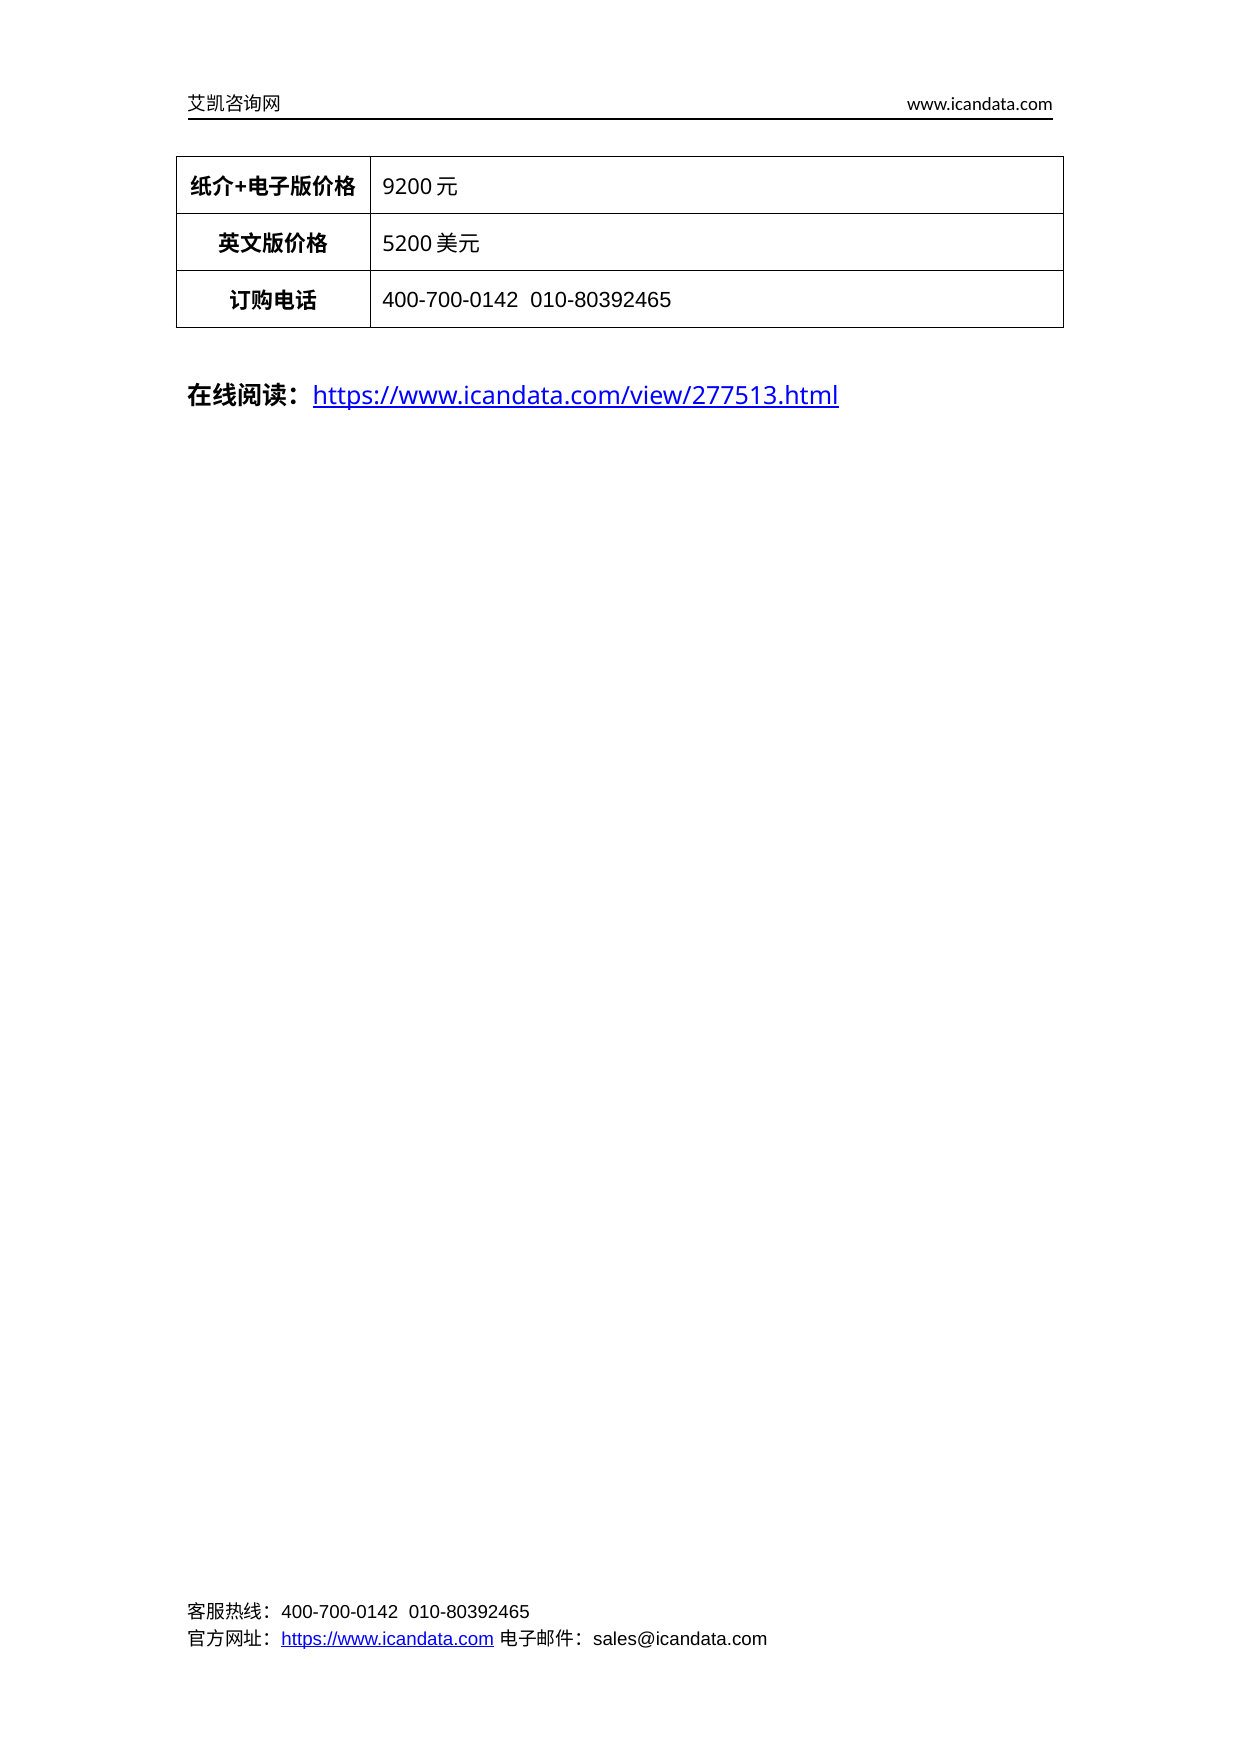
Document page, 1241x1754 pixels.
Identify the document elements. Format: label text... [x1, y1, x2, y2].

table_cell 英文版价格 [177, 214, 370, 270]
table_cell 400-700-0142 010-80392465 [371, 271, 1063, 327]
table_cell 纸介+电子版价格 [177, 157, 370, 213]
table_cell 9200元 [371, 157, 1063, 213]
table_cell 5200美元 [371, 214, 1063, 270]
table_cell 订购电话 [177, 271, 370, 327]
text 在线阅读：https://www.icandata.com/view/277513.html [187, 361, 1053, 426]
